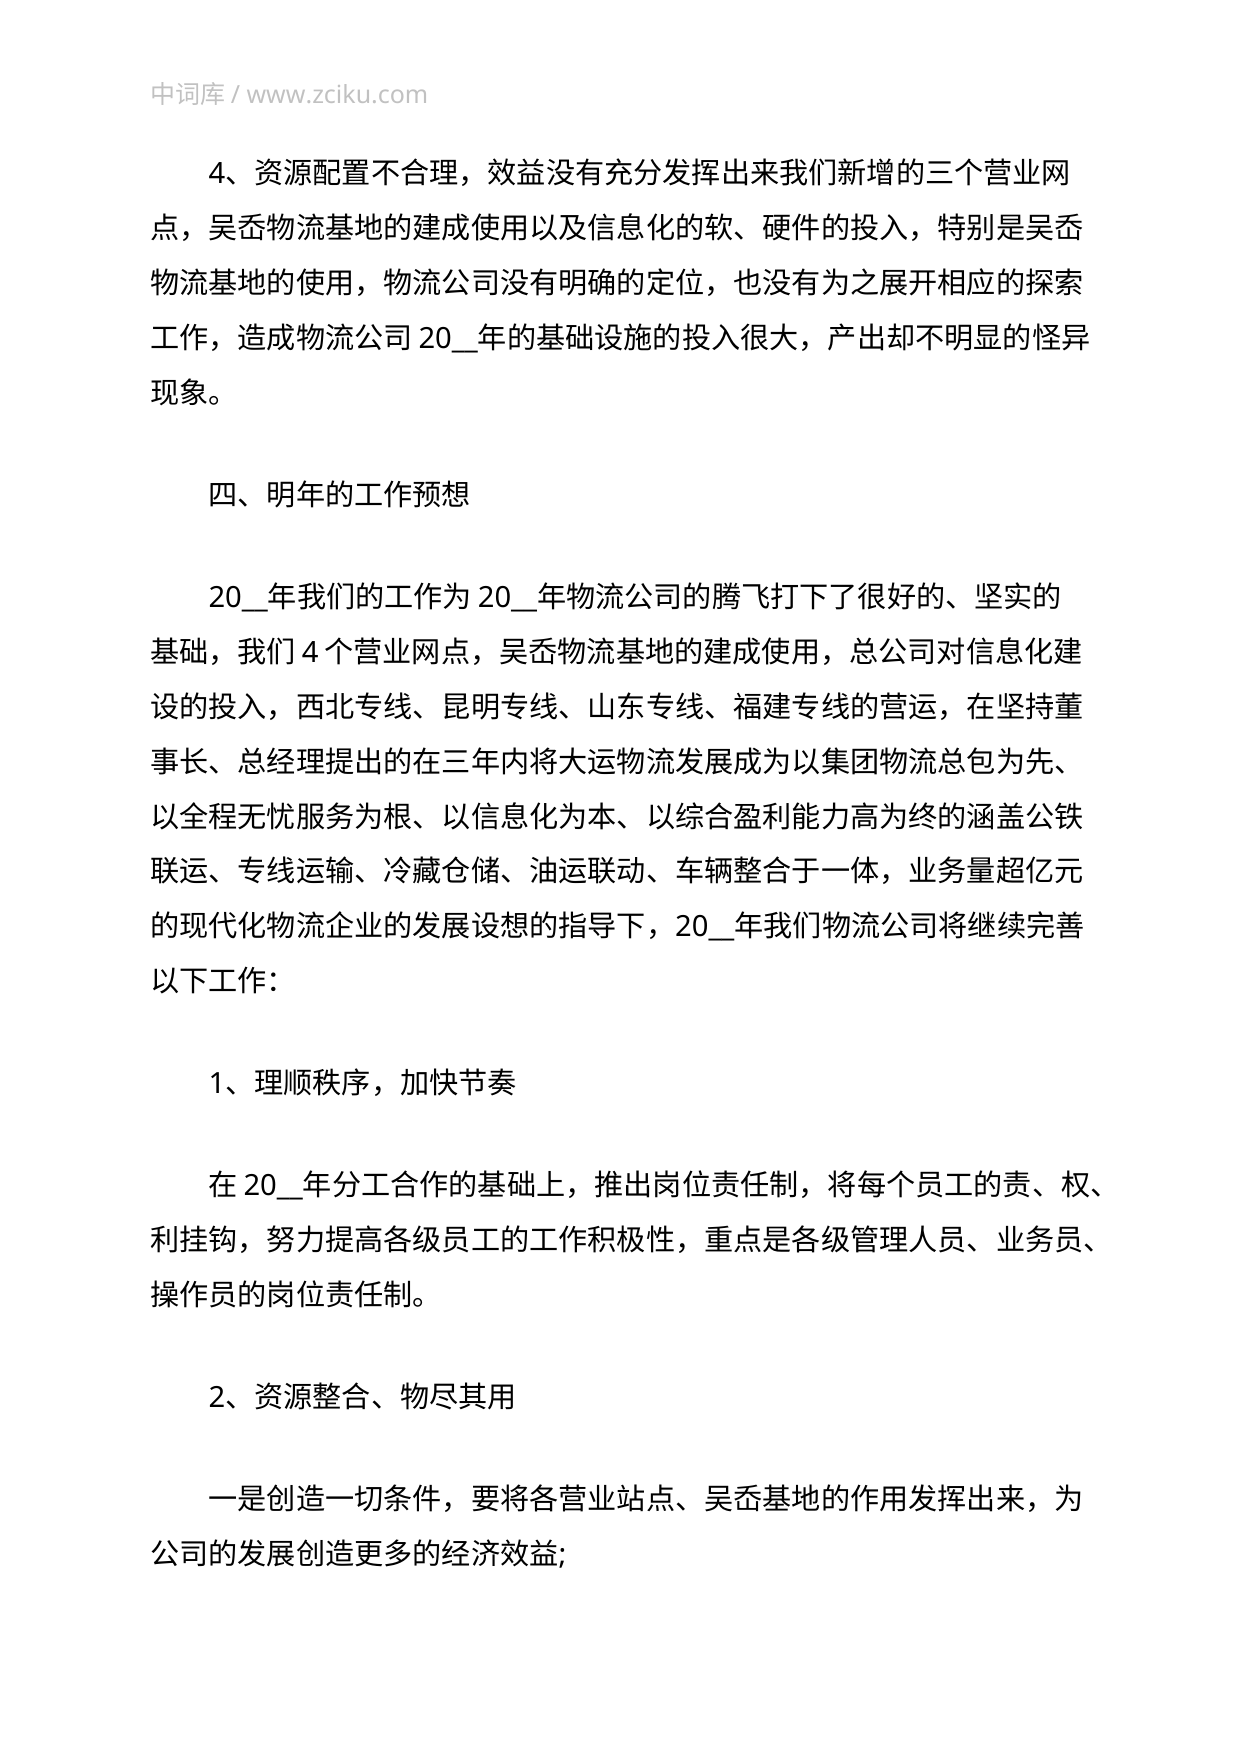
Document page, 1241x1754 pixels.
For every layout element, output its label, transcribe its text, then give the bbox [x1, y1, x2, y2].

text 1、理顺秩序，加快节奏 [150, 1060, 1090, 1102]
text 在20__年分工合作的基础上，推出岗位责任制，将每个员工的责、权、利挂钩，努力提高各级员工的工作积极性，重点是各级管理人员、业务员、操作员的岗位责任制。 [150, 1162, 1090, 1314]
text 4、资源配置不合理，效益没有充分发挥出来我们新增的三个营业网点，吴岙物流基地的建成使用以及信息化的软、硬件的投入，特别是吴岙物流基地的使用，物流公司没有明确的定位，也没有为之展开相应的探索工作，造成物流公司20__年的基础设施的投入很大，产出却不明显的怪异现象。 [150, 150, 1090, 412]
text 20__年我们的工作为20__年物流公司的腾飞打下了很好的、坚实的基础，我们4个营业网点，吴岙物流基地的建成使用，总公司对信息化建设的投入，西北专线、昆明专线、山东专线、福建专线的营运，在坚持董事长、总经理提出的在三年内将大运物流发展成为以集团物流总包为先、以全程无忧服务为根、以信息化为本、以综合盈利能力高为终的涵盖公铁联运、专线运输、冷藏仓储、油运联动、车辆整合于一体，业务量超亿元的现代化物流企业的发展设想的指导下，20__年我们物流公司将继续完善以下工作： [150, 573, 1090, 1000]
text 2、资源整合、物尽其用 [150, 1373, 1090, 1416]
text 四、明年的工作预想 [150, 472, 1090, 514]
text 一是创造一切条件，要将各营业站点、吴岙基地的作用发挥出来，为公司的发展创造更多的经济效益; [150, 1475, 1090, 1573]
